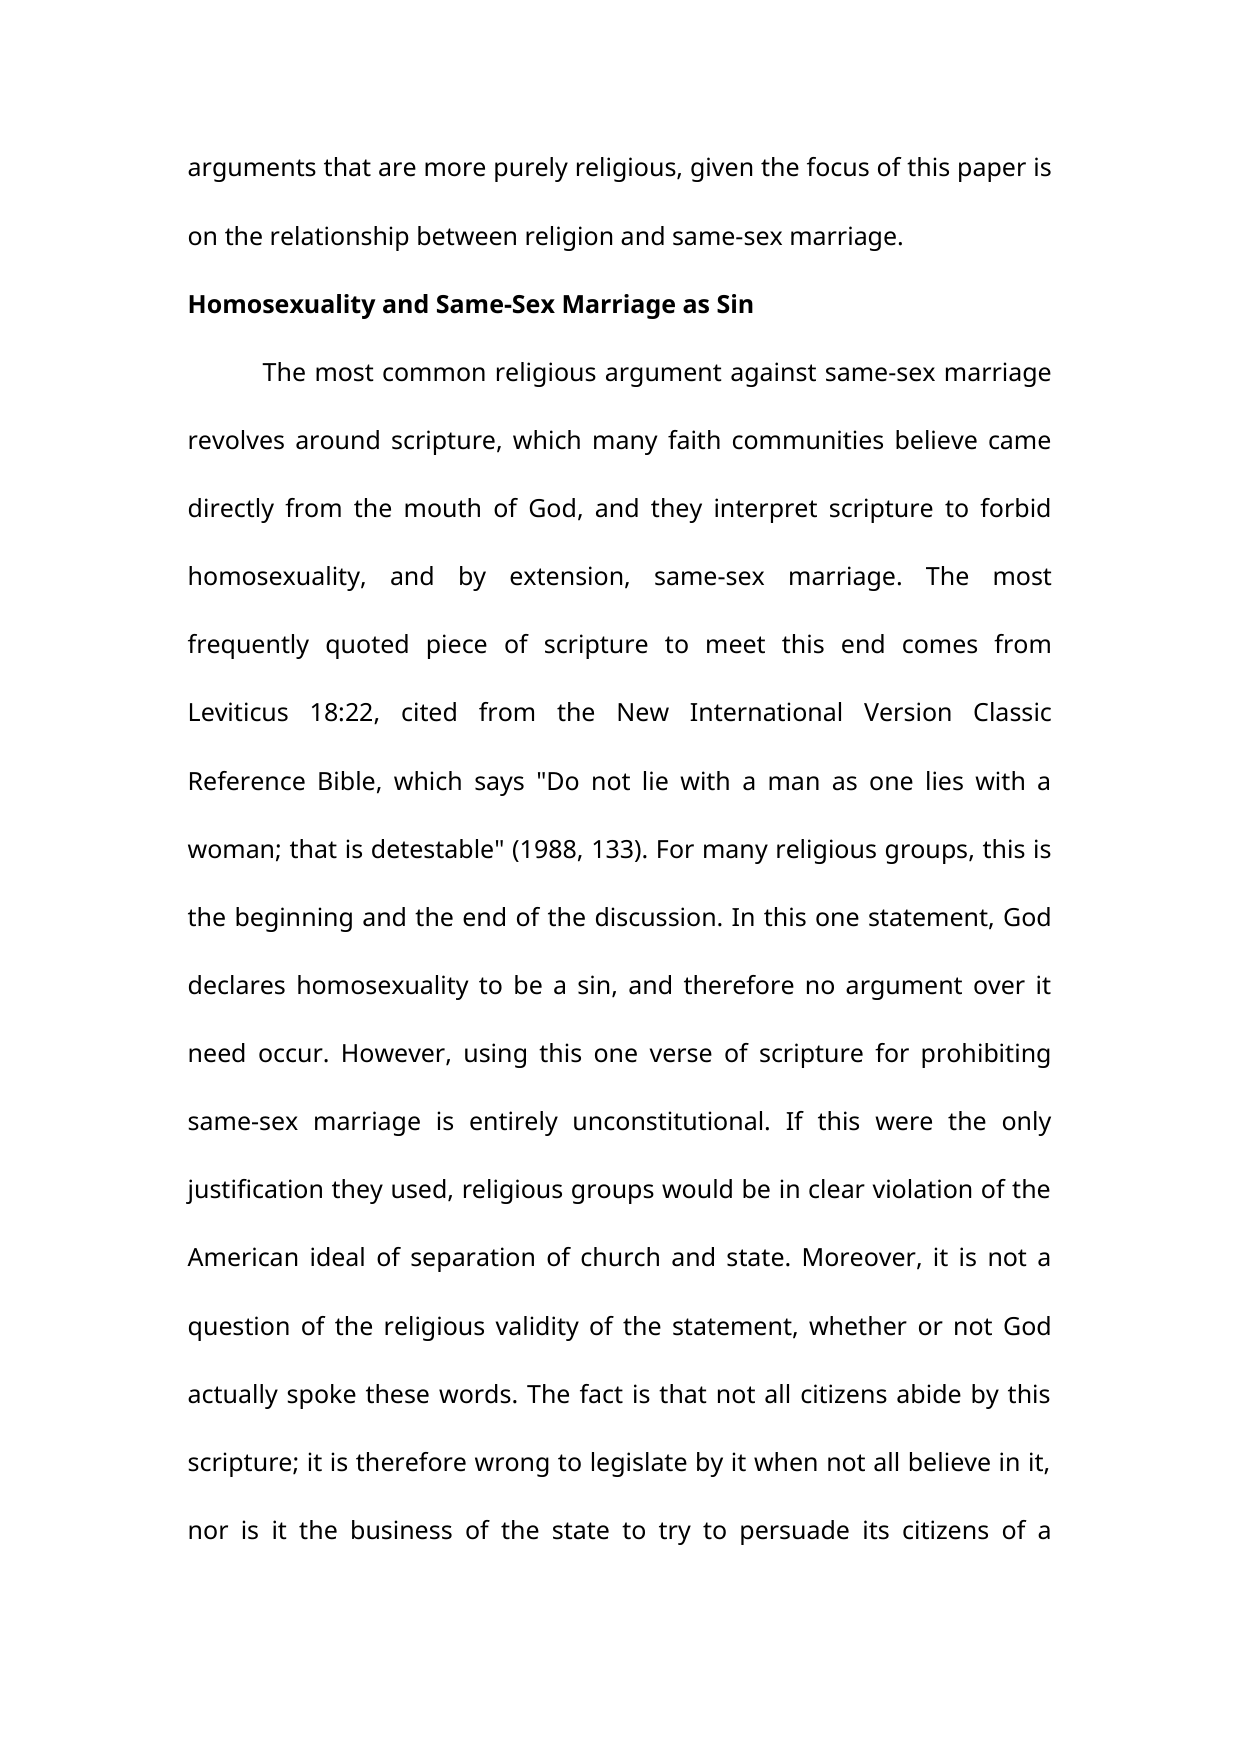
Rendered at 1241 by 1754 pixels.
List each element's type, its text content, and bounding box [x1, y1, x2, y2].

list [187, 150, 1053, 252]
list Homosexuality and Same-Sex Marriage as Sin [187, 286, 1053, 320]
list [187, 354, 1053, 1547]
